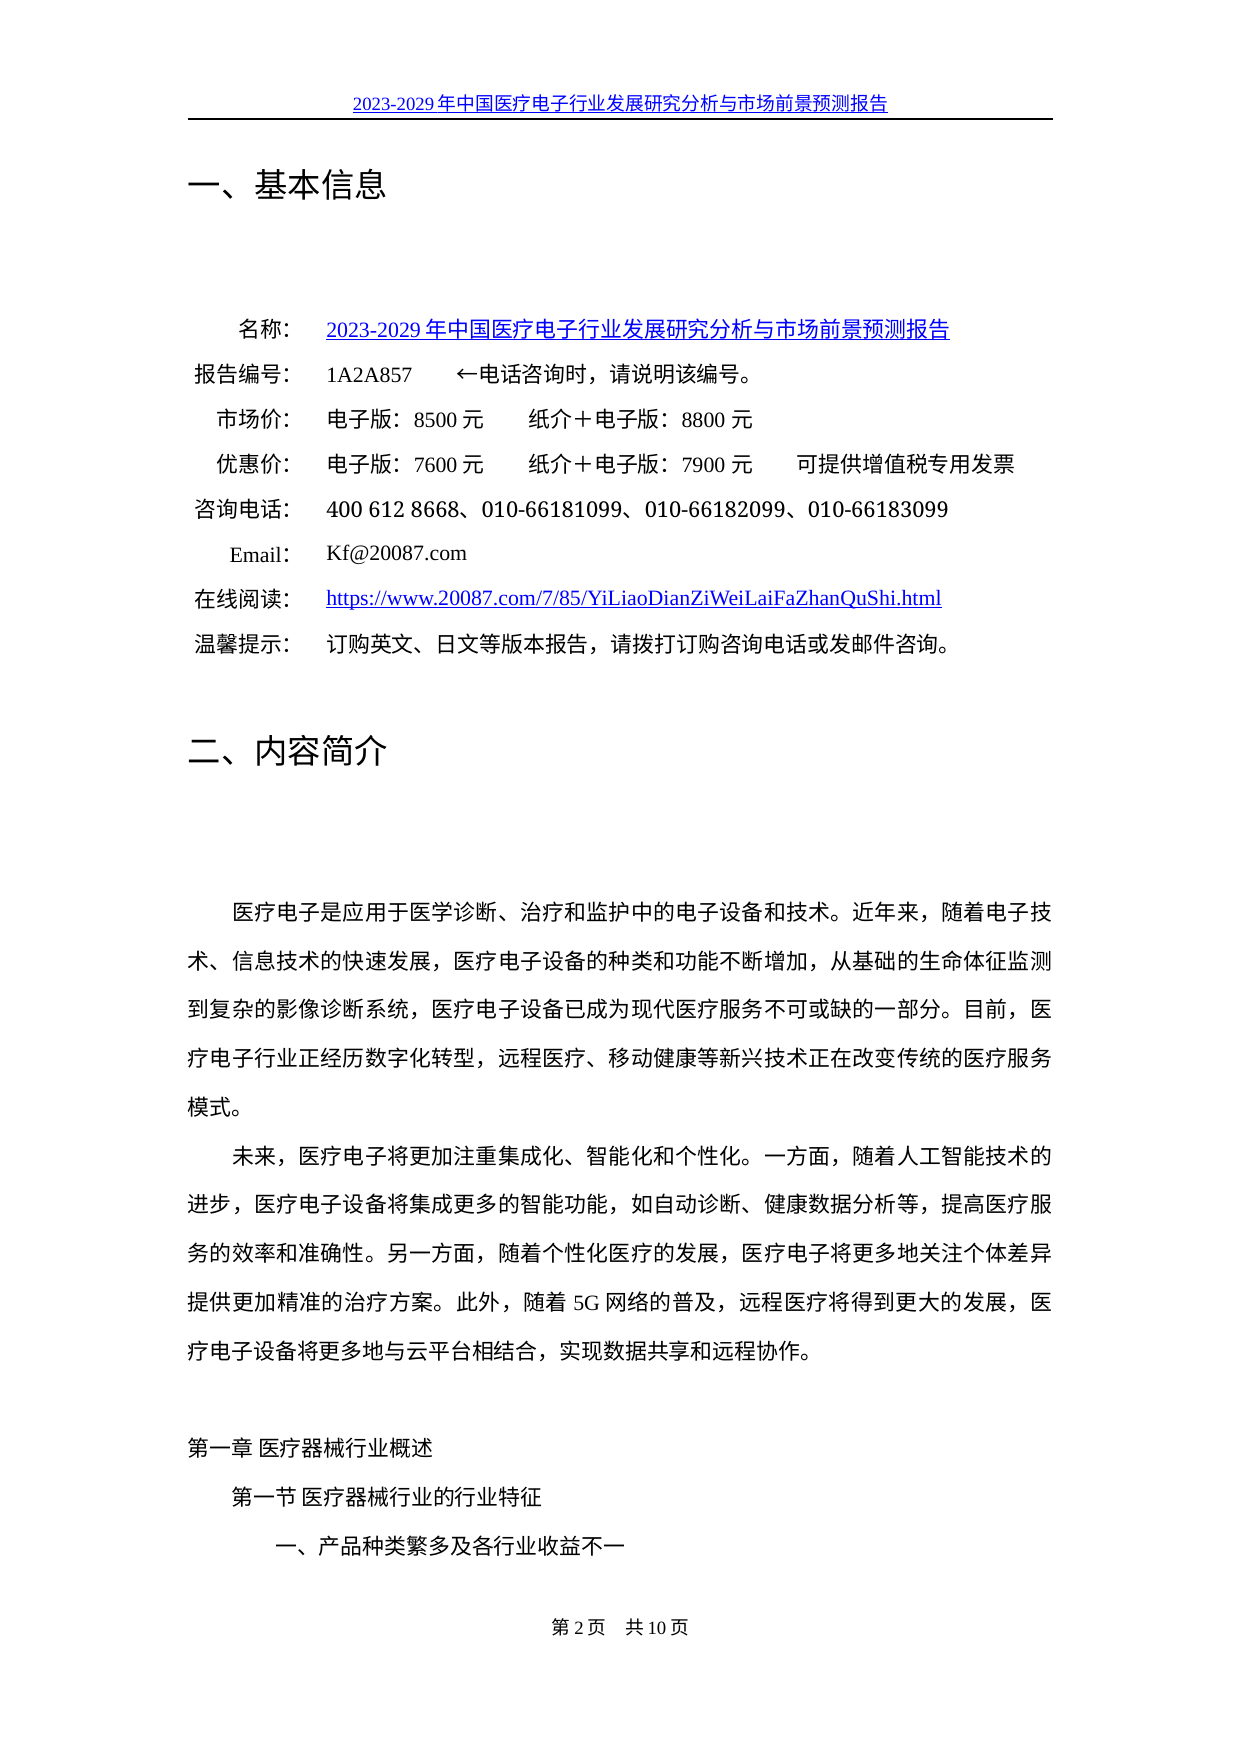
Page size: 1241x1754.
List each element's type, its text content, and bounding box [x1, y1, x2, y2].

table_cell Email： [167, 537, 315, 582]
table_cell 市场价： [167, 402, 315, 447]
table_cell 电子版：8500 元 纸介＋电子版：8800 元 [315, 402, 1073, 447]
title 二、内容简介 [187, 717, 1053, 782]
table_cell 400 612 8668、010-66181099、010-66182099、010-66183099 [315, 492, 1073, 537]
table_header 2023-2029年中国医疗电子行业发展研究分析与市场前景预测报告 [315, 312, 1073, 357]
table_cell Kf@20087.com [315, 537, 1073, 582]
table_cell 1A2A857 ←电话咨询时，请说明该编号。 [315, 357, 1073, 402]
table_cell 电子版：7600 元 纸介＋电子版：7900 元 可提供增值税专用发票 [315, 447, 1073, 492]
title 一、基本信息 [187, 150, 1053, 215]
table_cell 订购英文、日文等版本报告，请拨打订购咨询电话或发邮件咨询。 [315, 627, 1073, 672]
table_cell 温馨提示： [167, 627, 315, 672]
table_header 名称： [167, 312, 315, 357]
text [187, 894, 1053, 1561]
table_cell 在线阅读： [167, 582, 315, 627]
table_cell [315, 582, 1073, 627]
table_cell 咨询电话： [167, 492, 315, 537]
table_cell 报告编号： [167, 357, 315, 402]
table_cell 优惠价： [167, 447, 315, 492]
